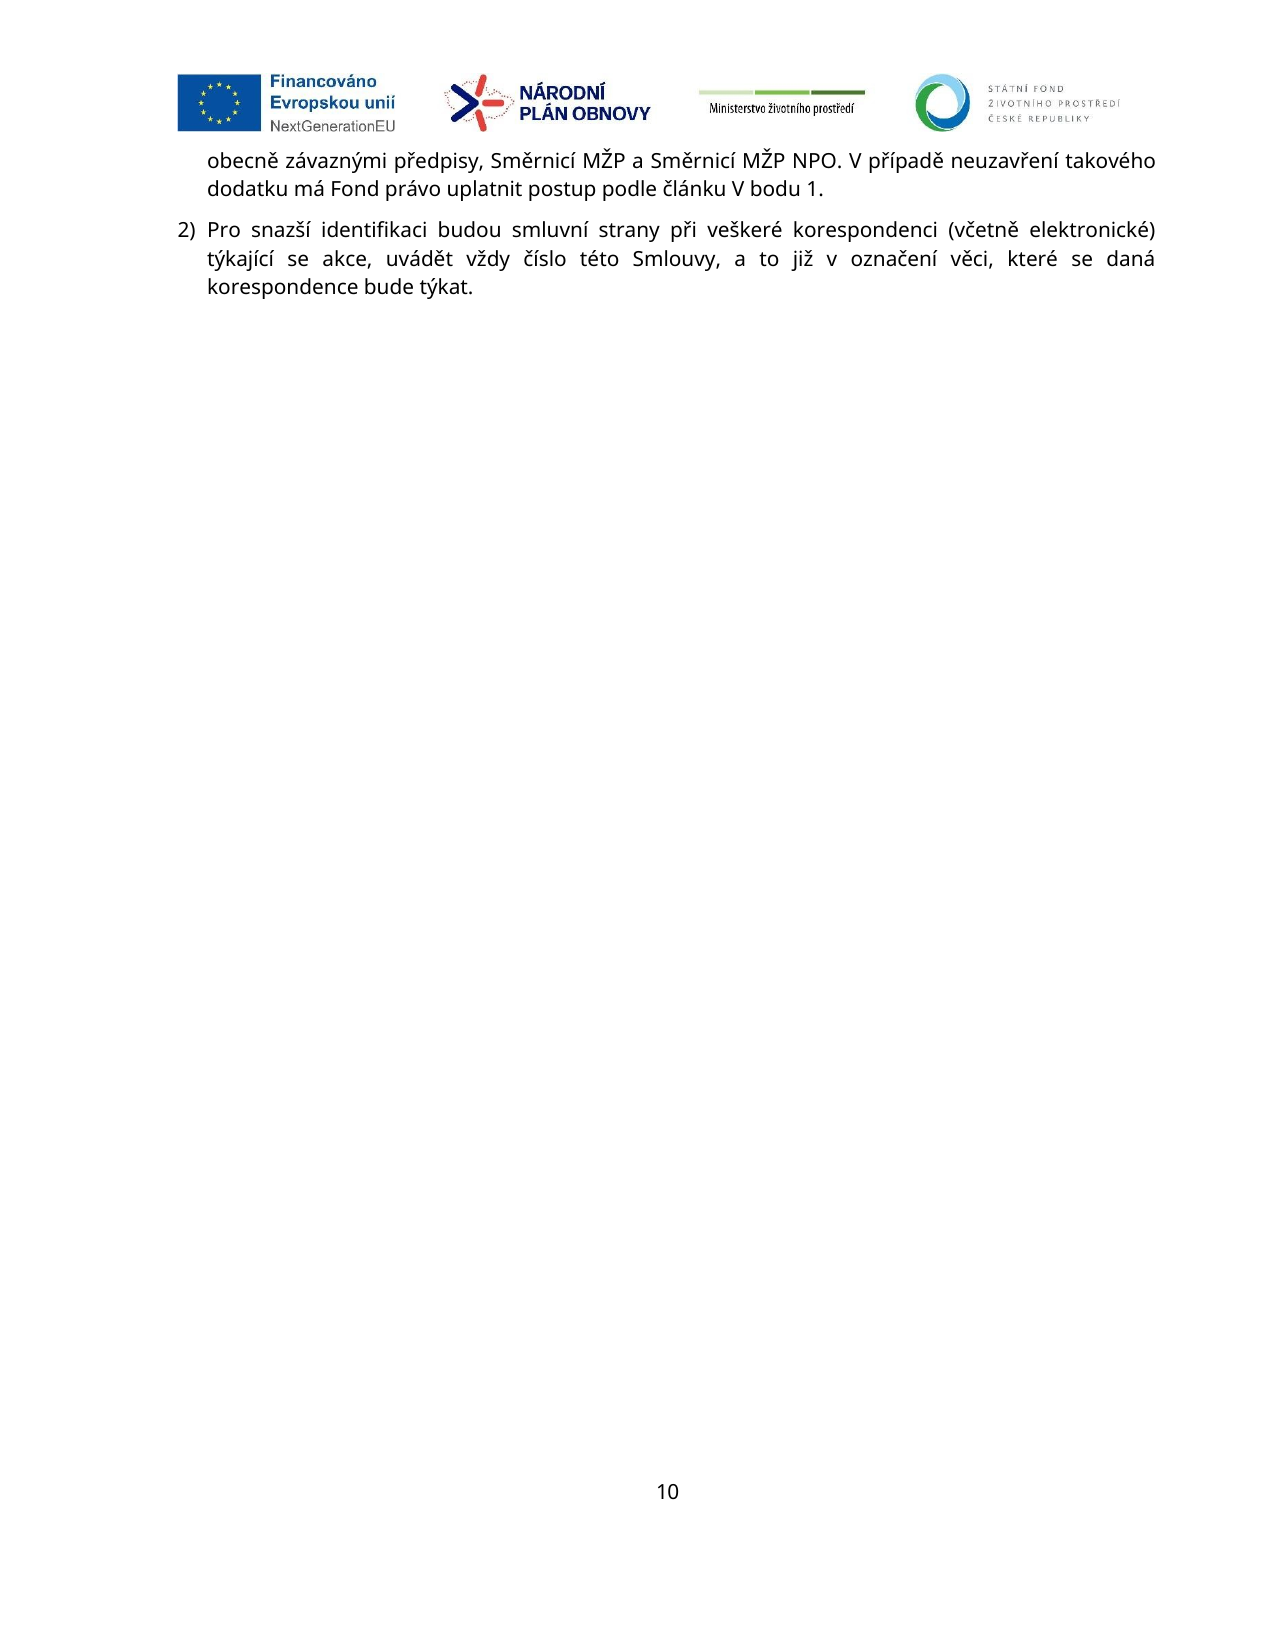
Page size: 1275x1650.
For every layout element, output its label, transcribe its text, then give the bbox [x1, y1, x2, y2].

picture [177, 73, 1121, 132]
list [177, 146, 1157, 203]
list Pro snazší identifikaci budou smluvní strany při veškeré korespondenci (včetně elektronické) týkající se akce, uvádět vždy číslo této Smlouvy, a to již v označení věci, které se daná korespondence bude týkat. [177, 215, 1156, 301]
